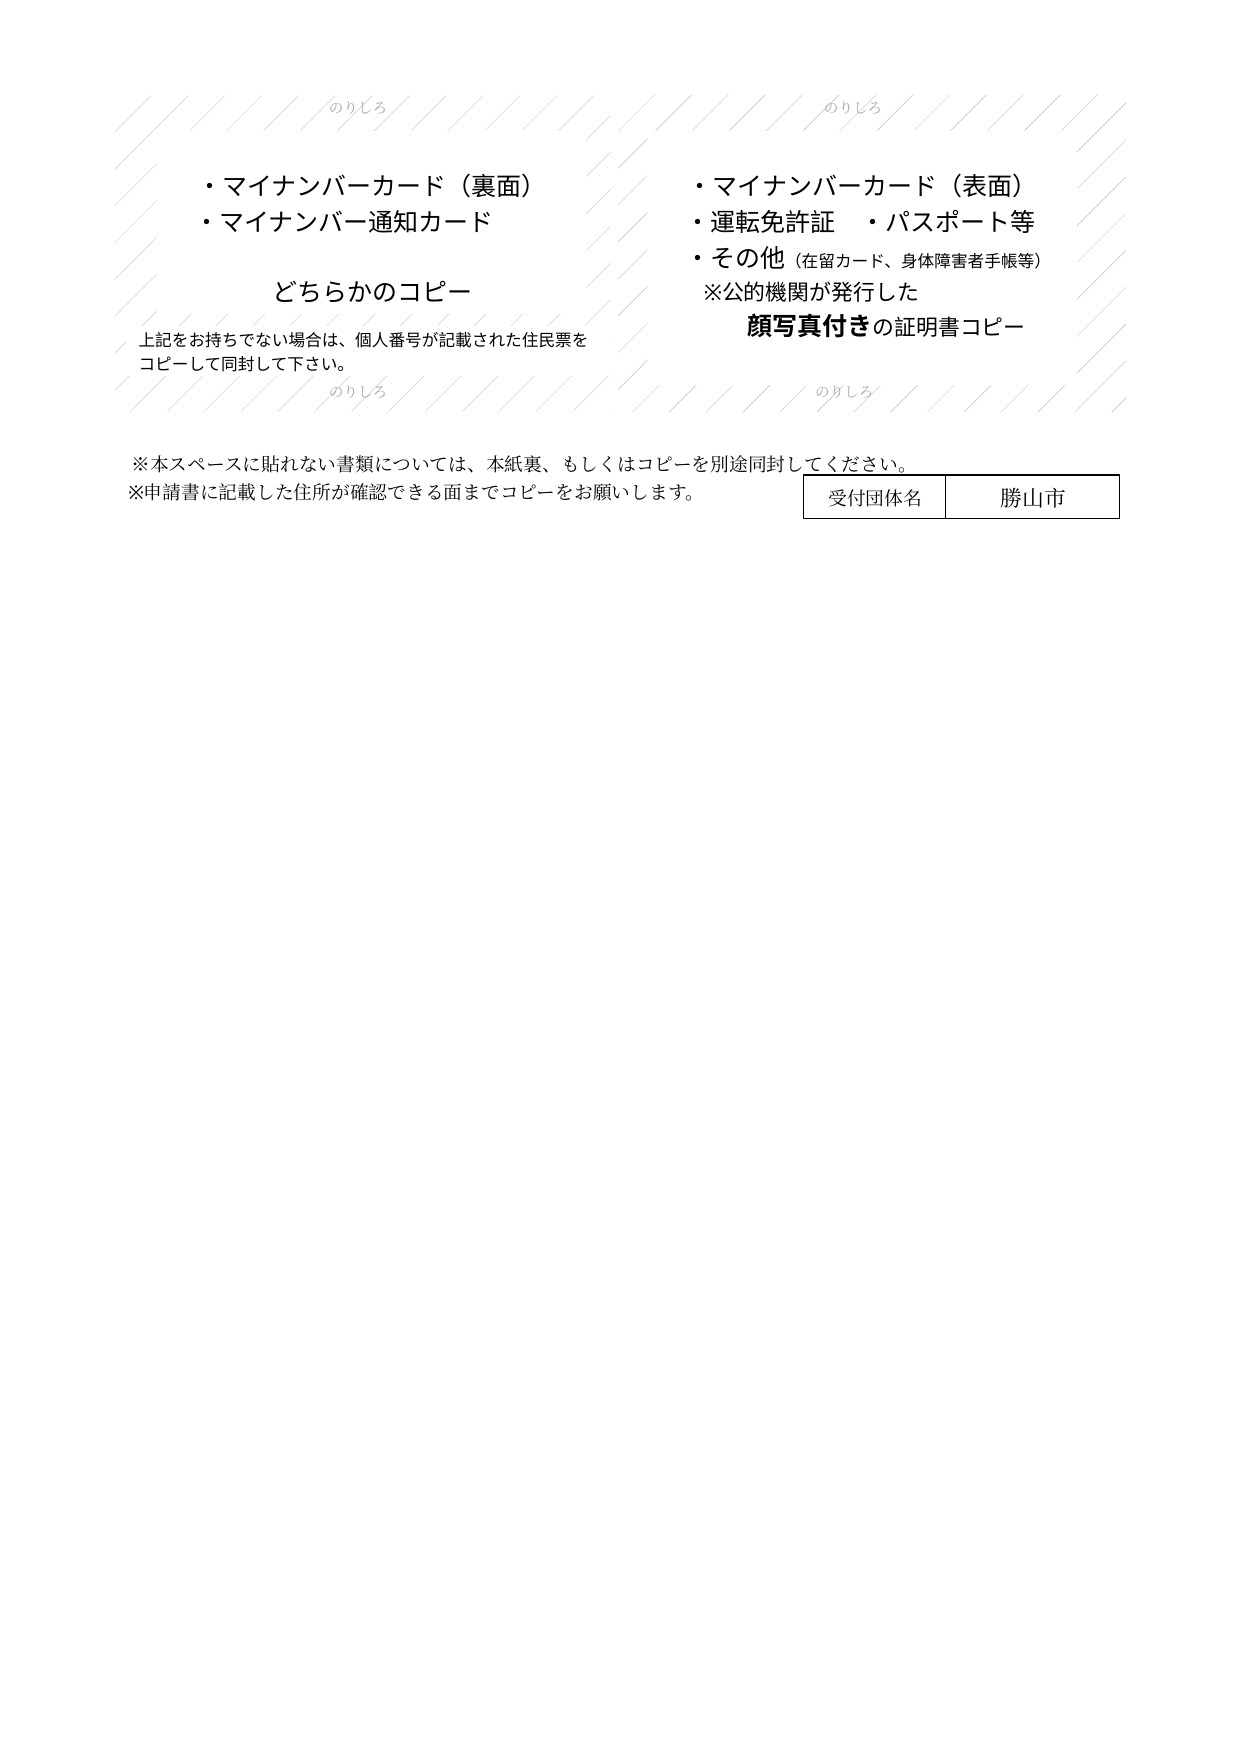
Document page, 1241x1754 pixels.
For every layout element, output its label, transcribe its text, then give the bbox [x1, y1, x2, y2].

table_cell [615, 89, 1129, 418]
table_cell [113, 89, 615, 418]
text ※本スペースに貼れない書類については、本紙裏、もしくはコピーを別途同封してください。 [112, 448, 1128, 478]
